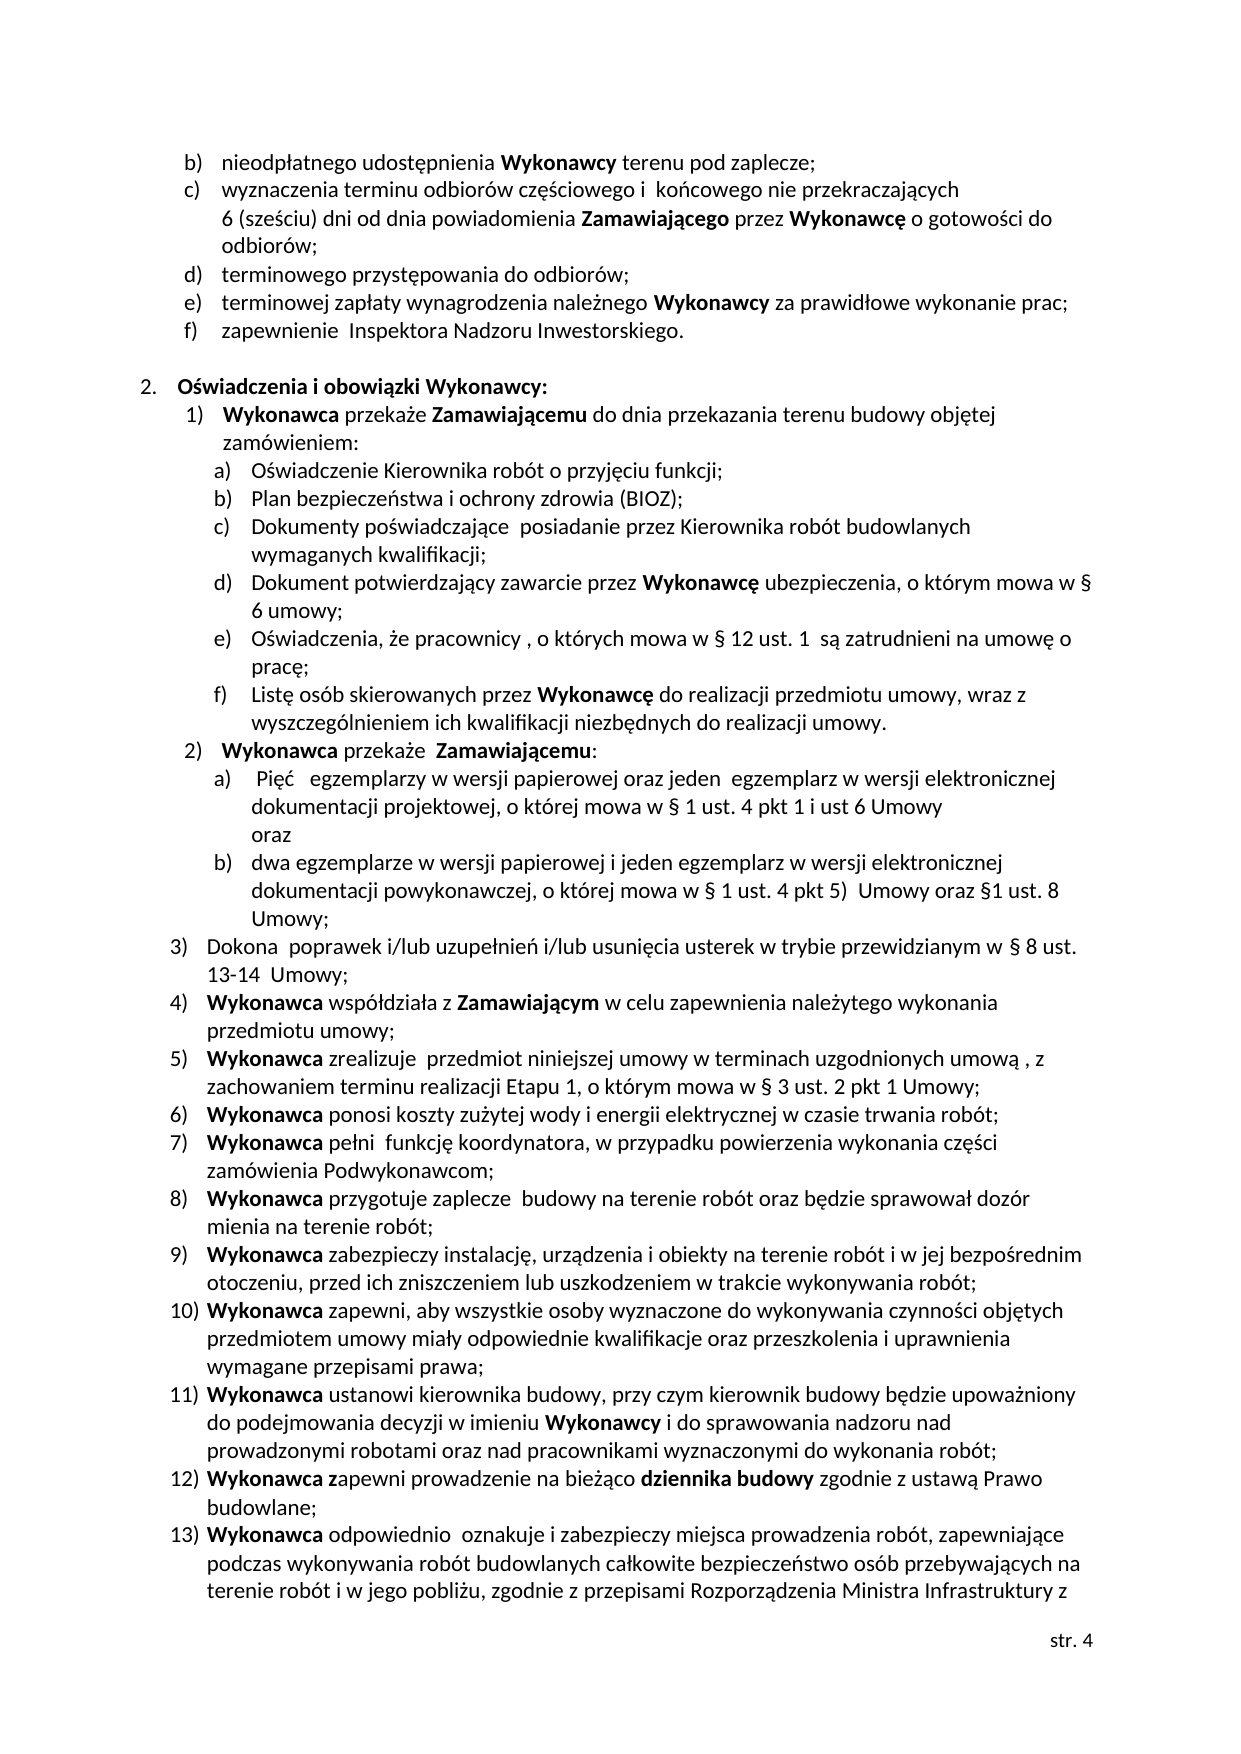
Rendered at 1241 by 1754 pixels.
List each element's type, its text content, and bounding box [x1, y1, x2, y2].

list Plan bezpieczeństwa i ochrony zdrowia (BIOZ); [213, 484, 1093, 512]
list Dokument potwierdzający zawarcie przez Wykonawcę ubezpieczenia, o którym mowa w § 6 umowy; [213, 568, 1093, 624]
text oraz [251, 820, 1093, 848]
list Wykonawca współdziała z Zamawiającym w celu zapewnienia należytego wykonania przedmiotu umowy; [169, 988, 1093, 1044]
list Wykonawca pełni funkcję koordynatora, w przypadku powierzenia wykonania części zamówienia Podwykonawcom; [169, 1128, 1093, 1184]
list Wykonawca ustanowi kierownika budowy, przy czym kierownik budowy będzie upoważniony do podejmowania decyzji w imieniu Wykonawcy i do sprawowania nadzoru nad prowadzonymi robotami oraz nad pracownikami wyznaczonymi do wykonania robót; [169, 1381, 1093, 1464]
list Listę osób skierowanych przez Wykonawcę do realizacji przedmiotu umowy, wraz z wyszczególnieniem ich kwalifikacji niezbędnych do realizacji umowy. [213, 680, 1093, 736]
list Wykonawca zrealizuje przedmiot niniejszej umowy w terminach uzgodnionych umową , z zachowaniem terminu realizacji Etapu 1, o którym mowa w § 3 ust. 2 pkt 1 Umowy; [169, 1044, 1093, 1100]
list Oświadczenie Kierownika robót o przyjęciu funkcji; [213, 456, 1093, 484]
list Wykonawca przygotuje zaplecze budowy na terenie robót oraz będzie sprawował dozór mienia na terenie robót; [169, 1184, 1093, 1240]
list Wykonawca ponosi koszty zużytej wody i energii elektrycznej w czasie trwania robót; [169, 1100, 1093, 1128]
list terminowej zapłaty wynagrodzenia należnego Wykonawcy za prawidłowe wykonanie prac; [184, 288, 1093, 316]
list dwa egzemplarze w wersji papierowej i jeden egzemplarz w wersji elektronicznej dokumentacji powykonawczej, o której mowa w § 1 ust. 4 pkt 5) Umowy oraz §1 ust. 8 Umowy; [213, 848, 1093, 932]
list Dokona poprawek i/lub uzupełnień i/lub usunięcia usterek w trybie przewidzianym w § 8 ust. 13-14 Umowy; [169, 932, 1093, 988]
list Dokumenty poświadczające posiadanie przez Kierownika robót budowlanych wymaganych kwalifikacji; [213, 512, 1093, 568]
list Wykonawca zabezpieczy instalację, urządzenia i obiekty na terenie robót i w jej bezpośrednim otoczeniu, przed ich zniszczeniem lub uszkodzeniem w trakcie wykonywania robót; [169, 1240, 1093, 1296]
list Oświadczenia i obowiązki Wykonawcy: [140, 372, 1093, 400]
list Pięć egzemplarzy w wersji papierowej oraz jeden egzemplarz w wersji elektronicznej dokumentacji projektowej, o której mowa w § 1 ust. 4 pkt 1 i ust 6 Umowy [213, 764, 1093, 820]
list Wykonawca przekaże Zamawiającemu: [184, 736, 1093, 764]
list Wykonawca zapewni prowadzenie na bieżąco dziennika budowy zgodnie z ustawą Prawo budowlane; [169, 1464, 1093, 1521]
list zapewnienie Inspektora Nadzoru Inwestorskiego. [184, 316, 1093, 344]
list wyznaczenia terminu odbiorów częściowego i końcowego nie przekraczających 6 (sześciu) dni od dnia powiadomienia Zamawiającego przez Wykonawcę o gotowości do odbiorów; [184, 176, 1093, 260]
list Wykonawca przekaże Zamawiającemu do dnia przekazania terenu budowy objętej zamówieniem: [185, 400, 1093, 456]
list terminowego przystępowania do odbiorów; [184, 260, 1093, 288]
list Oświadczenia, że pracownicy , o których mowa w § 12 ust. 1 są zatrudnieni na umowę o pracę; [213, 624, 1093, 680]
list nieodpłatnego udostępnienia Wykonawcy terenu pod zaplecze; [184, 148, 1093, 176]
list Wykonawca zapewni, aby wszystkie osoby wyznaczone do wykonywania czynności objętych przedmiotem umowy miały odpowiednie kwalifikacje oraz przeszkolenia i uprawnienia wymagane przepisami prawa; [169, 1296, 1093, 1381]
